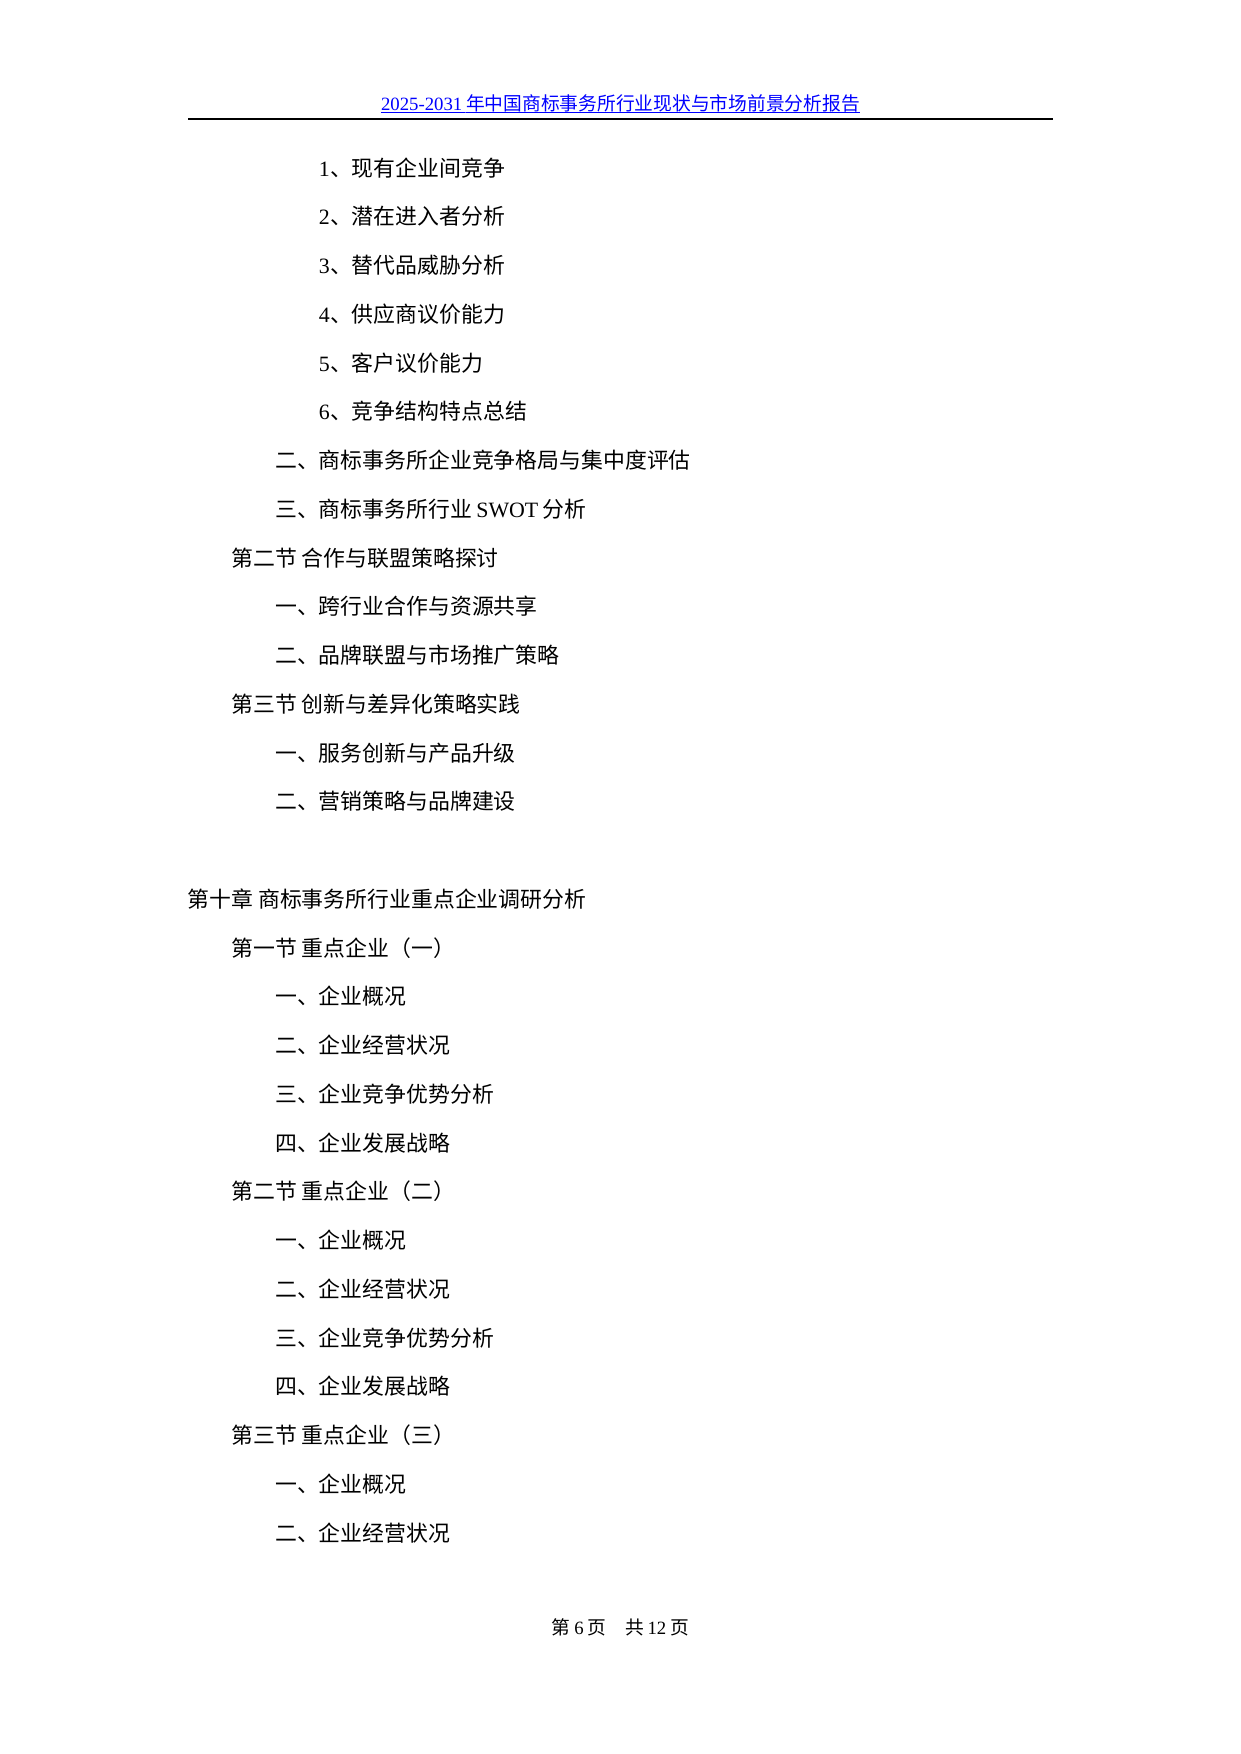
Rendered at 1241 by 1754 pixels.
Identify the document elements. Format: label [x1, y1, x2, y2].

text [187, 150, 1053, 1548]
